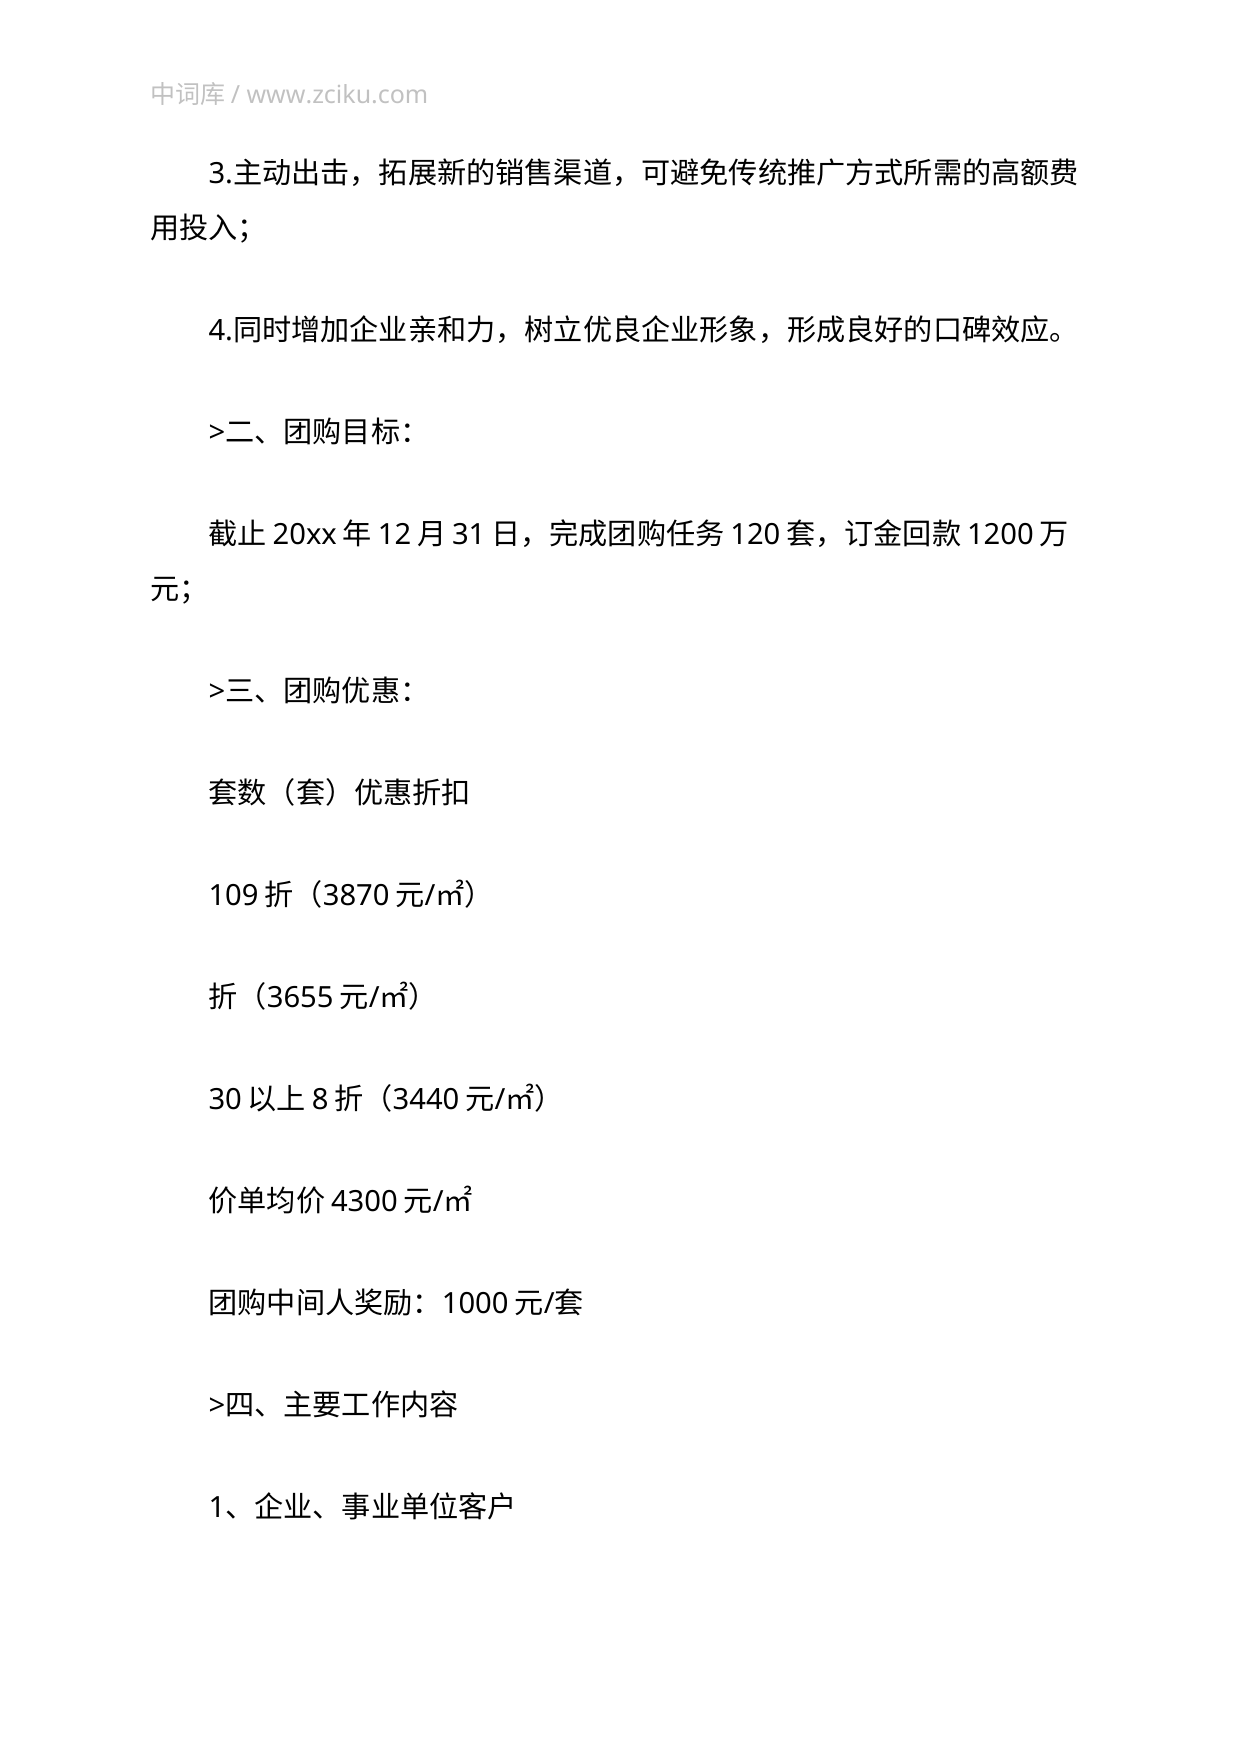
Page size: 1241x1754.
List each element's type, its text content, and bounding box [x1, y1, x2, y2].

text >三、团购优惠： [150, 667, 1090, 710]
text 3.主动出击，拓展新的销售渠道，可避免传统推广方式所需的高额费用投入； [150, 150, 1090, 247]
text 109折（3870元/㎡） [150, 871, 1090, 914]
text 30以上8折（3440元/㎡） [150, 1075, 1090, 1118]
text >四、主要工作内容 [150, 1381, 1090, 1423]
text 团购中间人奖励：1000元/套 [150, 1279, 1090, 1322]
text 截止20xx年12月31日，完成团购任务120套，订金回款1200万元； [150, 511, 1090, 608]
text 1、企业、事业单位客户 [150, 1483, 1090, 1526]
text 折（3655元/㎡） [150, 973, 1090, 1016]
text >二、团购目标： [150, 409, 1090, 451]
text 4.同时增加企业亲和力，树立优良企业形象，形成良好的口碑效应。 [150, 307, 1090, 349]
text 套数（套）优惠折扣 [150, 769, 1090, 812]
text 价单均价4300元/㎡ [150, 1177, 1090, 1219]
